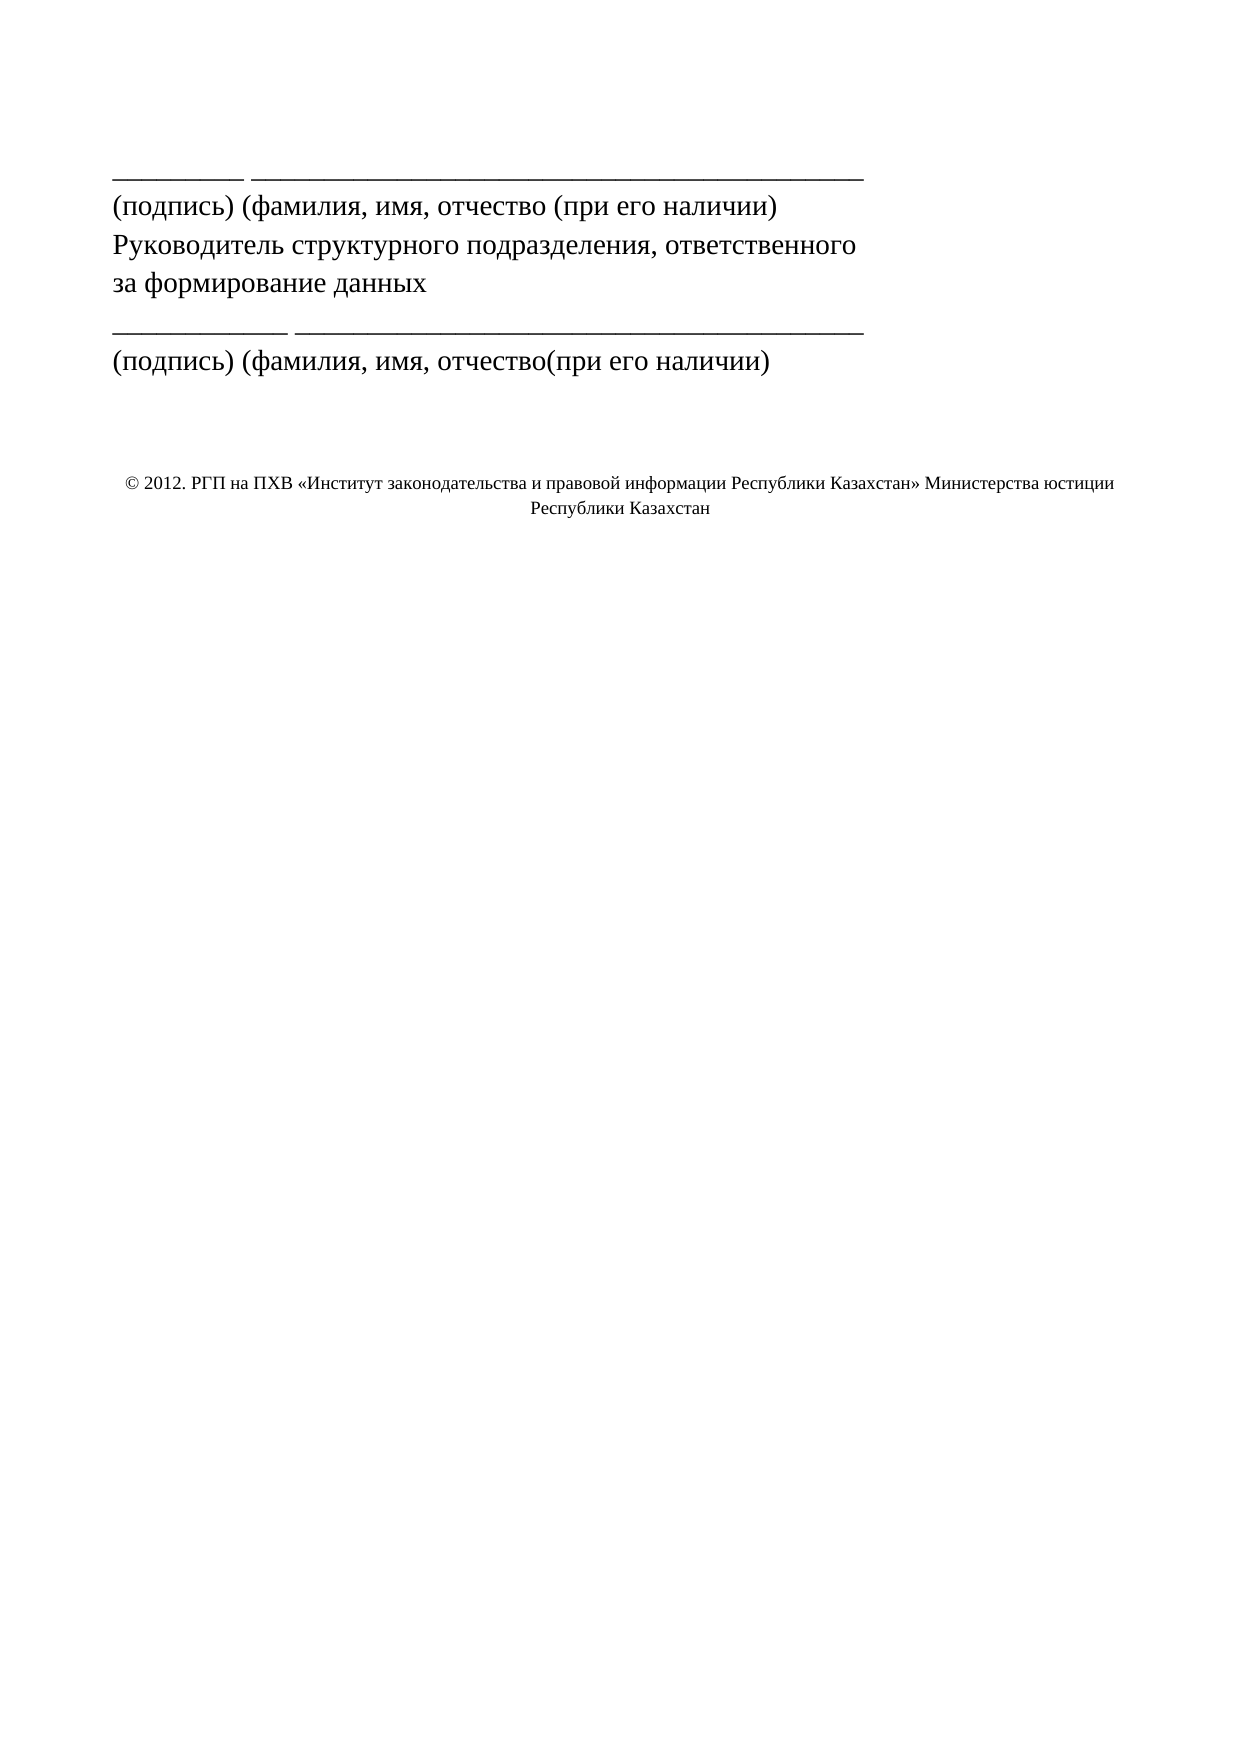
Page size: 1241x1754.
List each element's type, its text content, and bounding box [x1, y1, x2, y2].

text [112, 188, 1128, 222]
text ____________ _______________________________________ [112, 304, 1128, 338]
text (подпись) (фамилия, имя, отчество(при его наличии) [112, 343, 1128, 376]
text © 2012. РГП на ПХВ «Институт законодательства и правовой информации Республики Казахстан» Министерства юстиции Республики Казахстан [112, 472, 1128, 518]
text _________ __________________________________________ [112, 150, 1128, 183]
text за формирование данных [112, 266, 1128, 299]
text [112, 227, 1128, 261]
